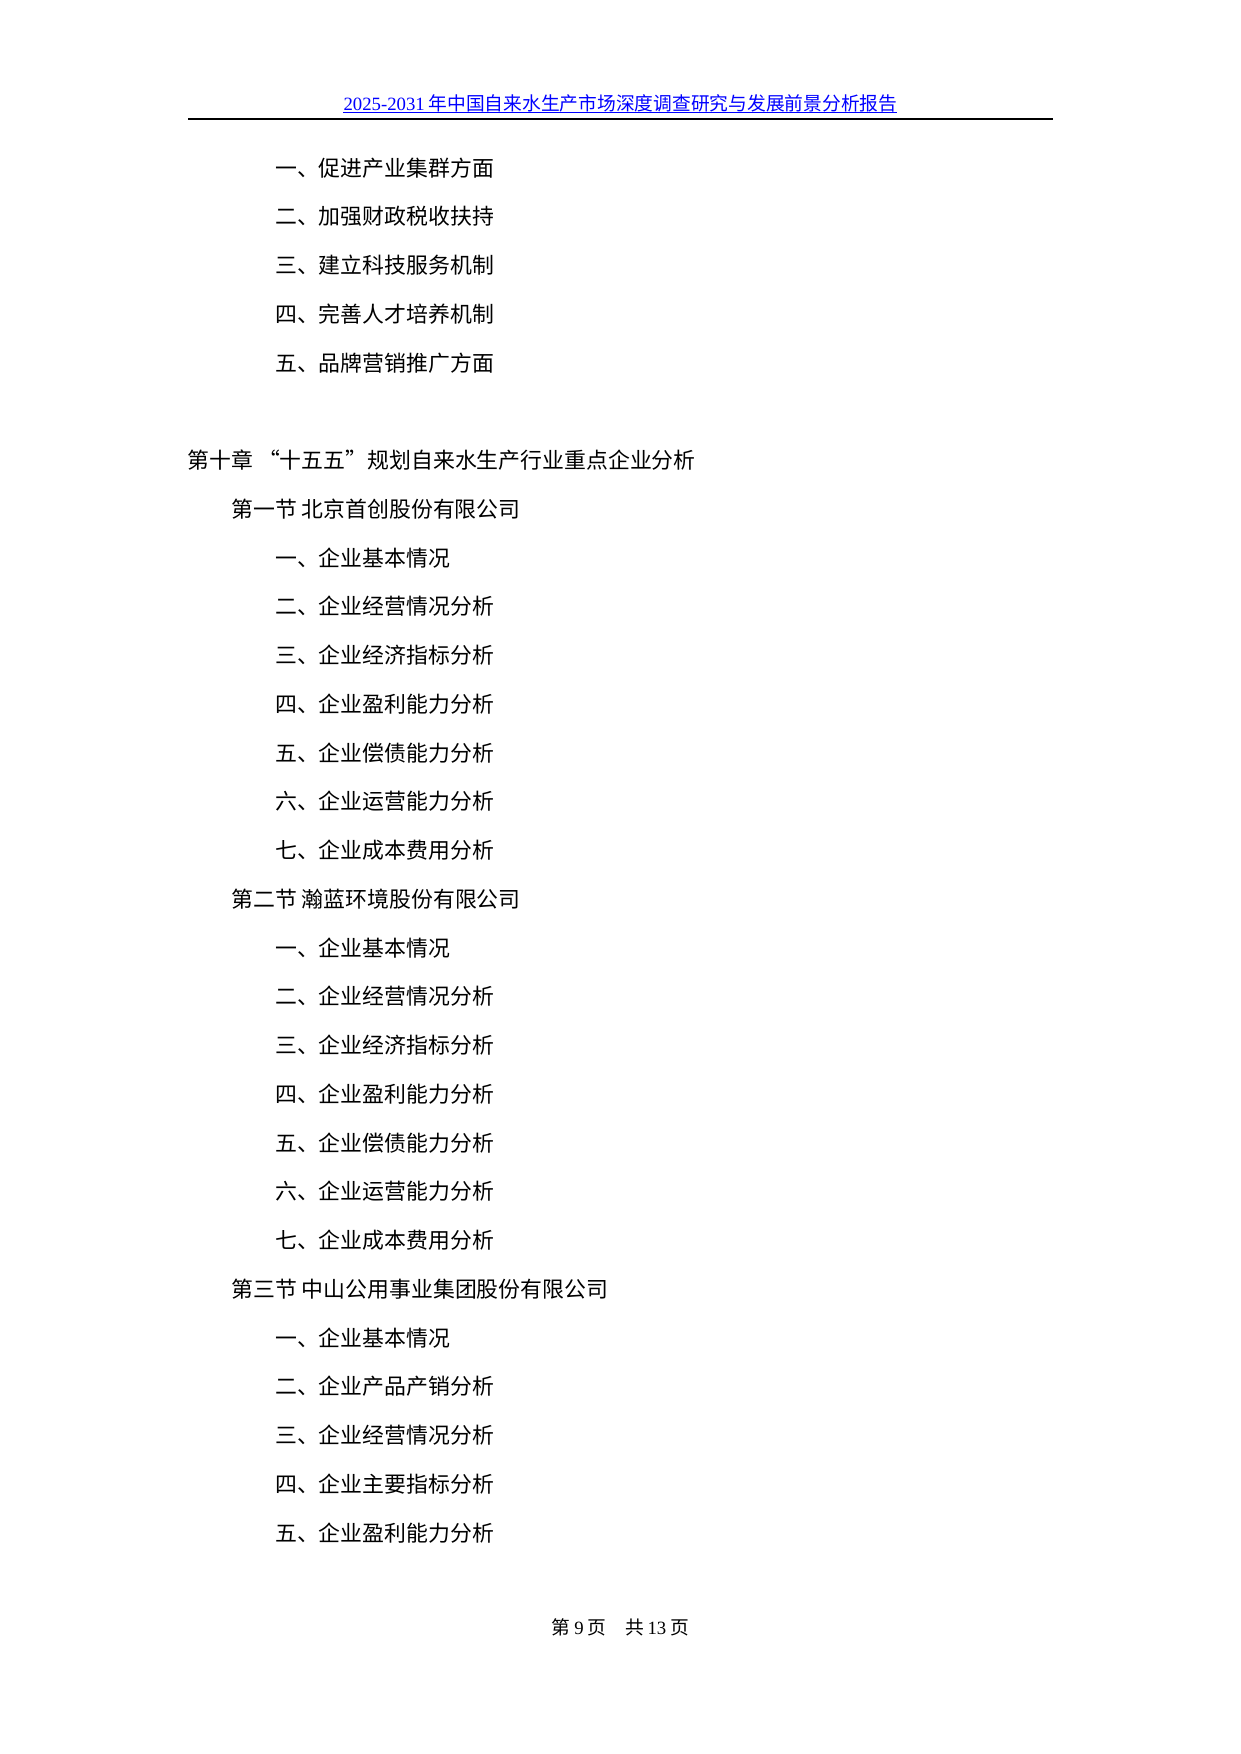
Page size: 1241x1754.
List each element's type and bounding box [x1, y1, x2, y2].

text [187, 150, 1053, 1548]
